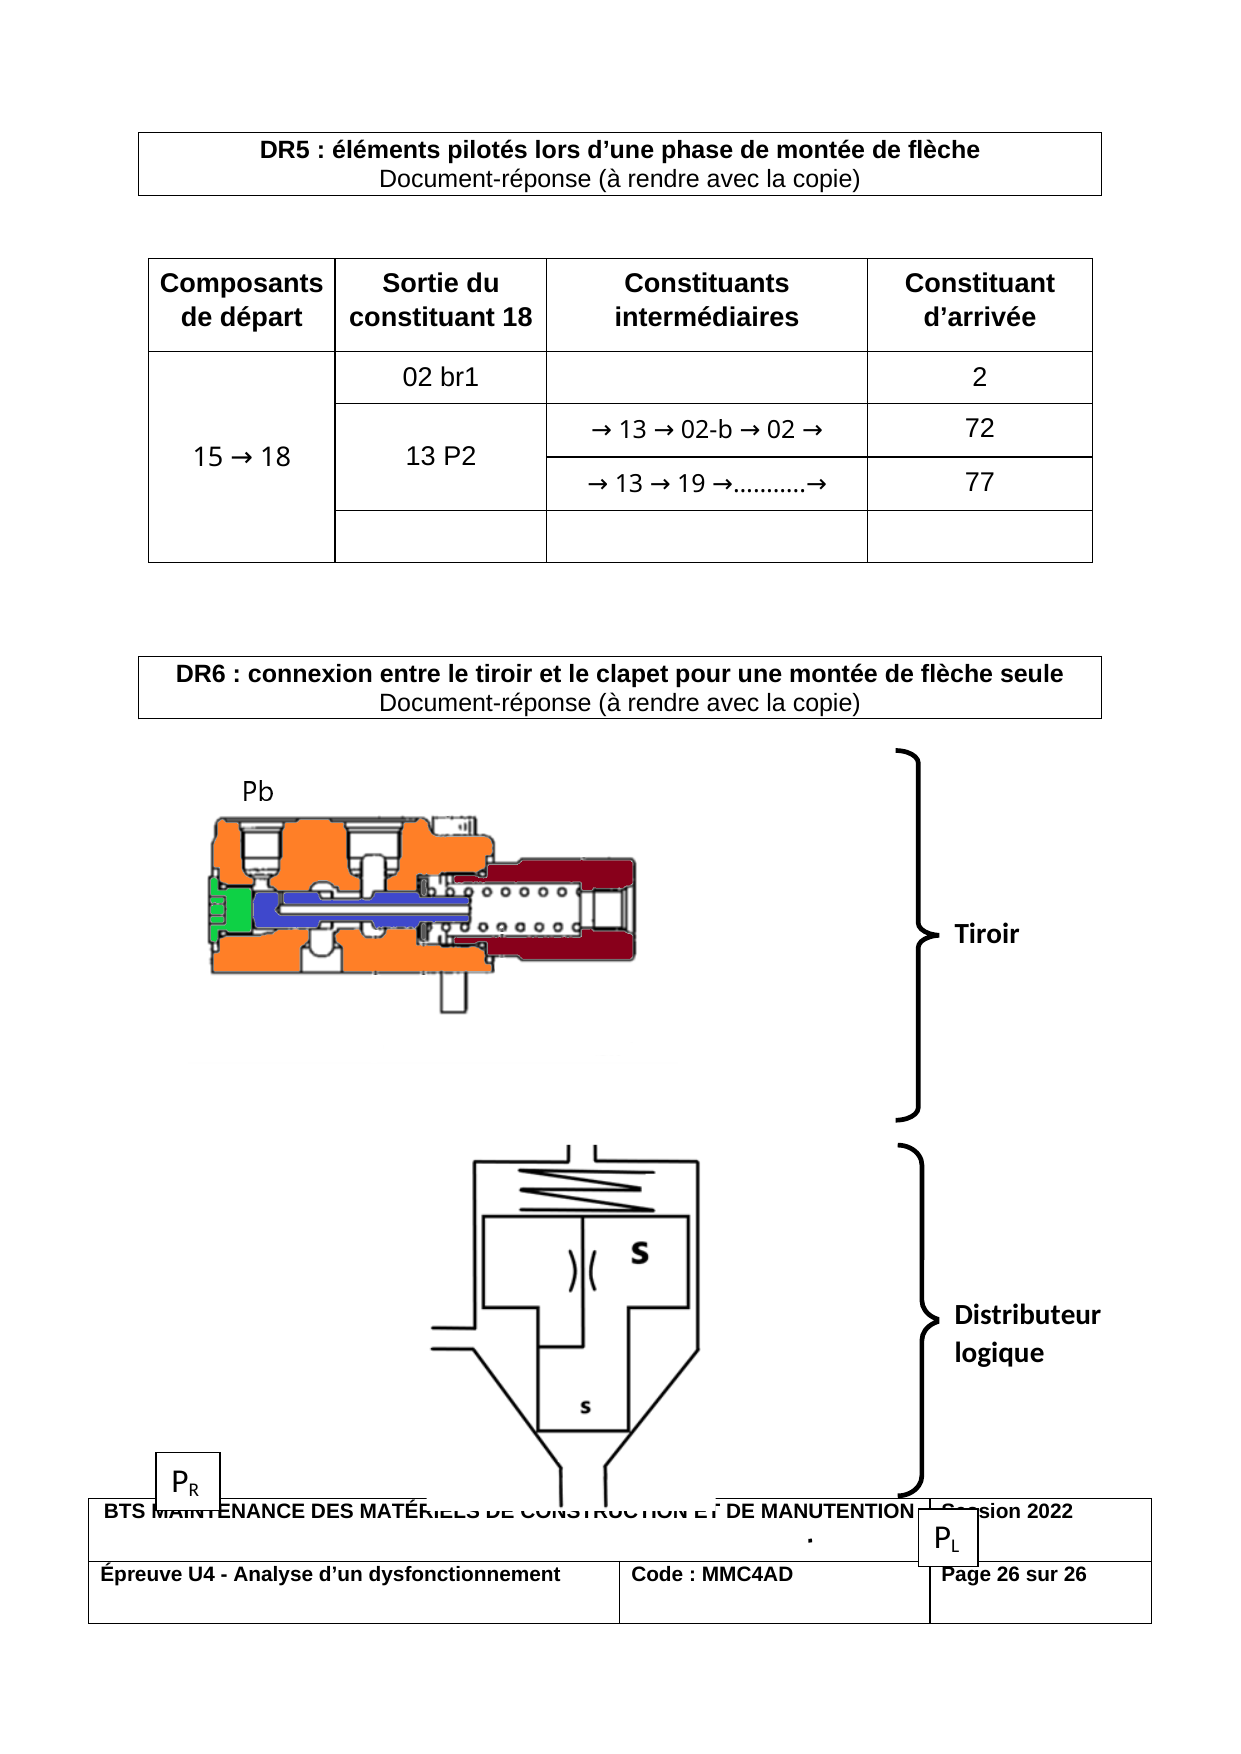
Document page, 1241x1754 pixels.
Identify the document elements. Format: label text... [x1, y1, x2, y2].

picture [426, 1135, 716, 1511]
table_cell [547, 458, 867, 510]
table_header Constituant d’arrivée [868, 259, 1092, 351]
table_cell 02 br1 [336, 352, 546, 402]
text DR6 : connexion entre le tiroir et le clapet pour une montée de flèche seule [139, 657, 1101, 684]
table_header Constituants intermédiaires [547, 259, 867, 351]
table_cell [547, 352, 867, 402]
table_header Sortie du constituant 18 [336, 259, 546, 351]
picture [187, 751, 679, 1066]
table_cell 77 [868, 458, 1092, 510]
table_cell [547, 511, 867, 562]
table_cell 72 [868, 404, 1092, 456]
table_cell 13 P2 [336, 404, 546, 510]
table_cell [868, 511, 1092, 562]
text Document-réponse (à rendre avec la copie) [139, 684, 1101, 718]
table_cell [547, 404, 867, 456]
table_cell 2 [868, 352, 1092, 402]
table_header Composants de départ [149, 259, 334, 351]
text Document-réponse (à rendre avec la copie) [139, 161, 1101, 195]
table_cell [336, 511, 546, 562]
text DR5 : éléments pilotés lors d’une phase de montée de flèche [139, 133, 1101, 161]
table_cell [149, 352, 334, 562]
